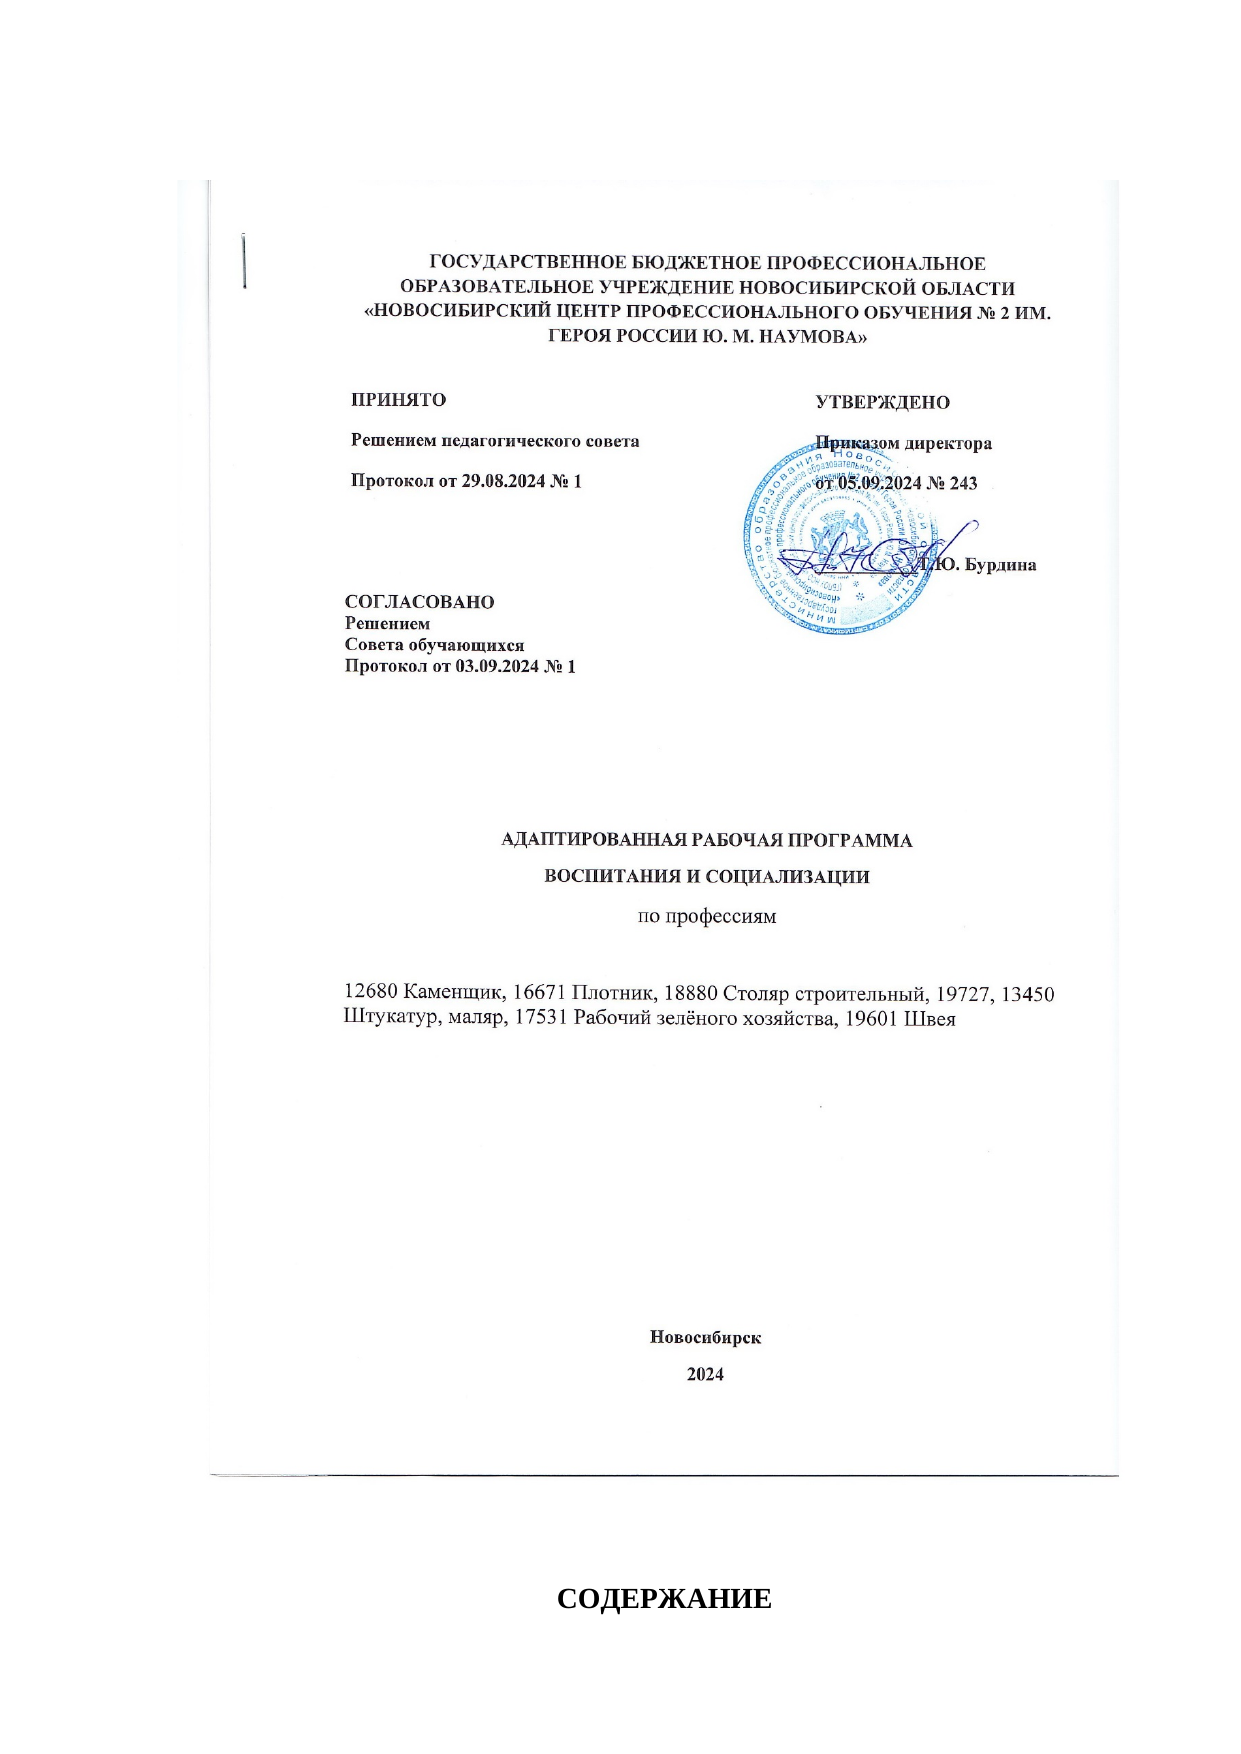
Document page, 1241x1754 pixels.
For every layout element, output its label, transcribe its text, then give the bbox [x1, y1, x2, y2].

picture [177, 180, 1125, 1485]
text СОДЕРЖАНИЕ [177, 1581, 1152, 1615]
